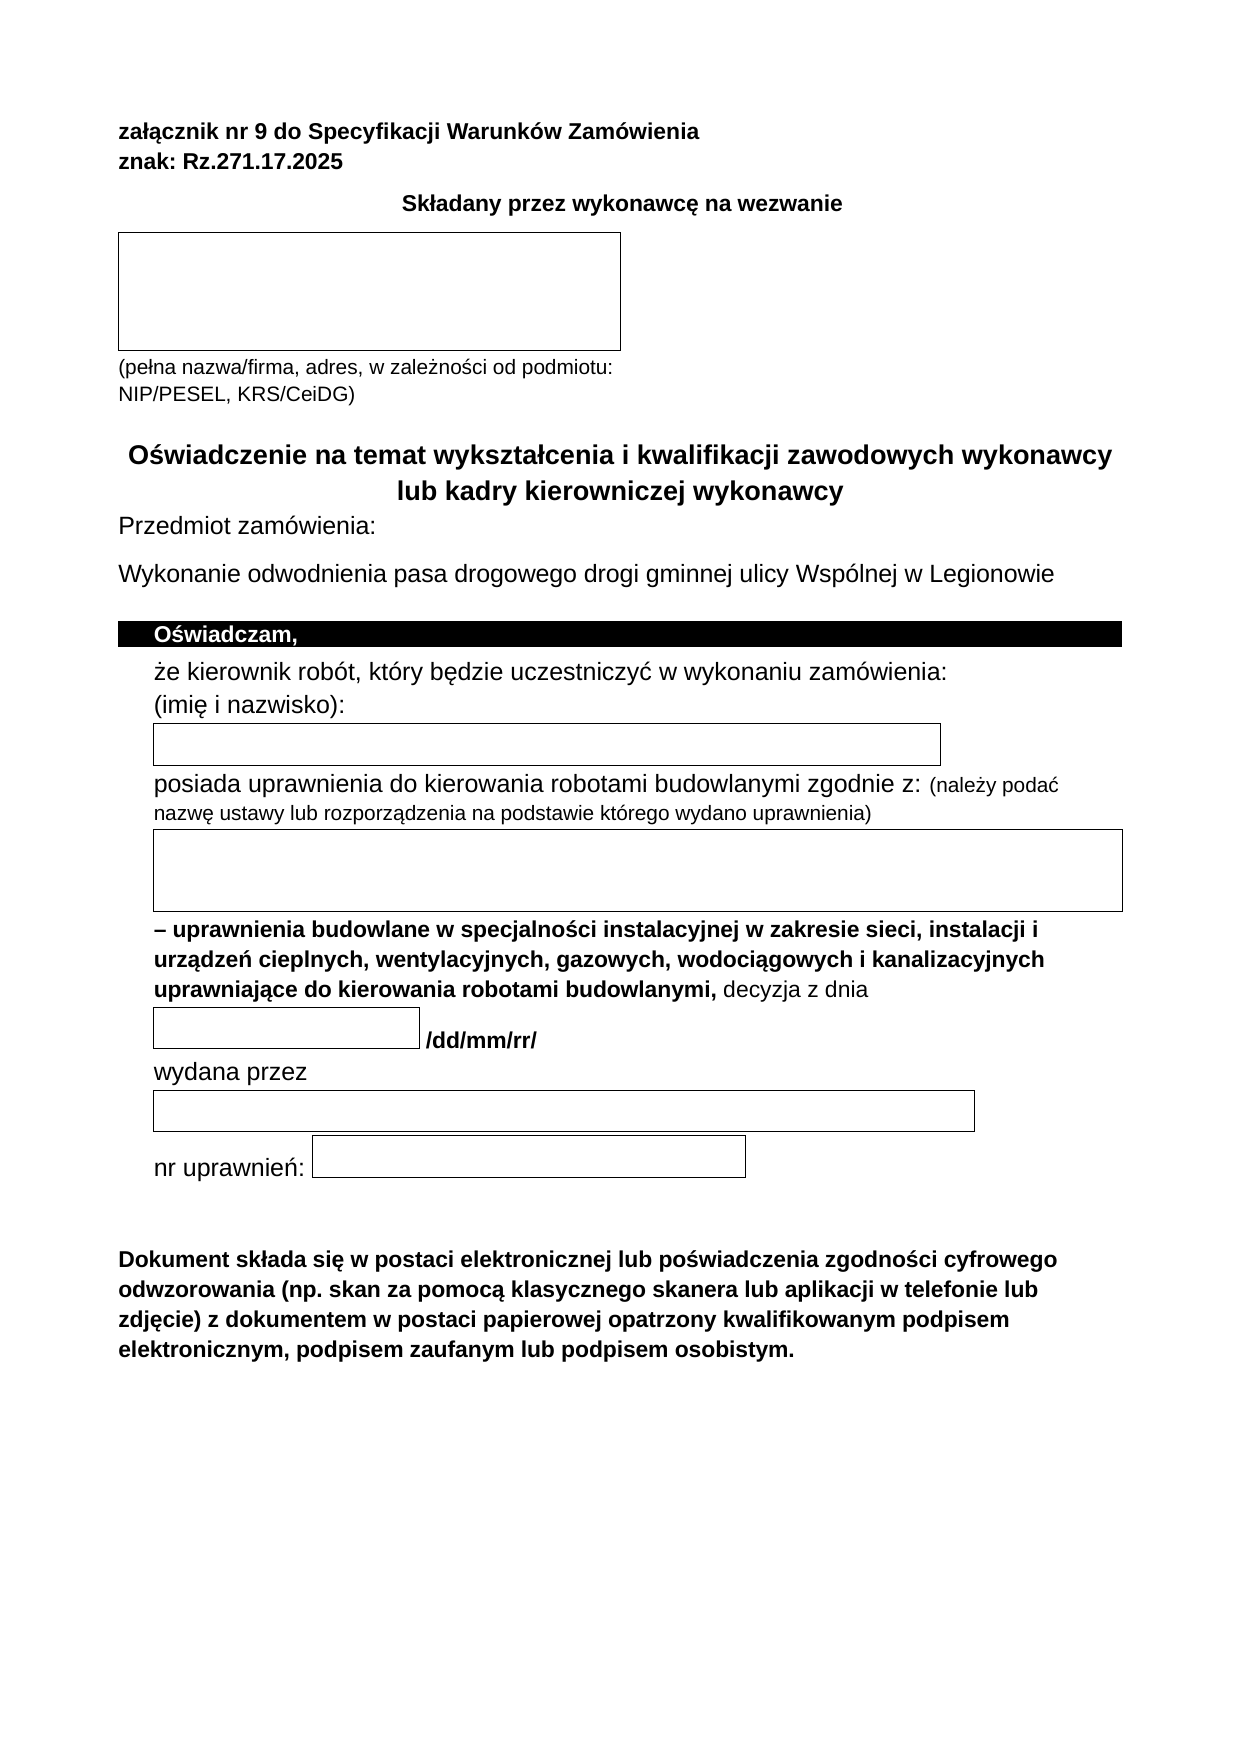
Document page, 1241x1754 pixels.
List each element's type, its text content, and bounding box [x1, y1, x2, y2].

text (pełna nazwa/firma, adres, w zależności od podmiotu: NIP/PESEL, KRS/CeiDG) [118, 355, 620, 406]
subtitle załącznik nr 9 do Specyfikacji Warunków Zamówienia [118, 118, 1122, 144]
subtitle Oświadczenie na temat wykształcenia i kwalifikacji zawodowych wykonawcy lub kadry kierowniczej wykonawcy [118, 439, 1122, 506]
text że kierownik robót, który będzie uczestniczyć w wykonaniu zamówienia: [153, 657, 1122, 686]
text Składany przez wykonawcę na wezwanie [402, 190, 1122, 217]
text znak: Rz.271.17.2025 [118, 148, 1122, 175]
text Wykonanie odwodnienia pasa drogowego drogi gminnej ulicy Wspólnej w Legionowie [118, 559, 1122, 587]
text Dokument składa się w postaci elektronicznej lub poświadczenia zgodności cyfrowego odwzorowania (np. skan za pomocą klasycznego skanera lub aplikacji w telefonie lub zdjęcie) z dokumentem w postaci papierowej opatrzony kwalifikowanym podpisem elektronicznym, podpisem zaufanym lub podpisem osobistym. [118, 1246, 1122, 1362]
text – uprawnienia budowlane w specjalności instalacyjnej w zakresie sieci, instalacji i urządzeń cieplnych, wentylacyjnych, gazowych, wodociągowych i kanalizacyjnych uprawniające do kierowania robotami budowlanymi, decyzja z dnia /dd/mm/rr/ [153, 916, 1122, 1053]
text nr uprawnień: [153, 1136, 1122, 1182]
list Oświadczam, [118, 621, 1122, 647]
text Przedmiot zamówienia: [118, 511, 1122, 540]
text wydana przez [153, 1057, 1122, 1131]
text posiada uprawnienia do kierowania robotami budowlanymi zgodnie z: (należy podać nazwę ustawy lub rozporządzenia na podstawie którego wydano uprawnienia) [153, 769, 1122, 825]
text (imię i nazwisko): [153, 690, 1122, 765]
